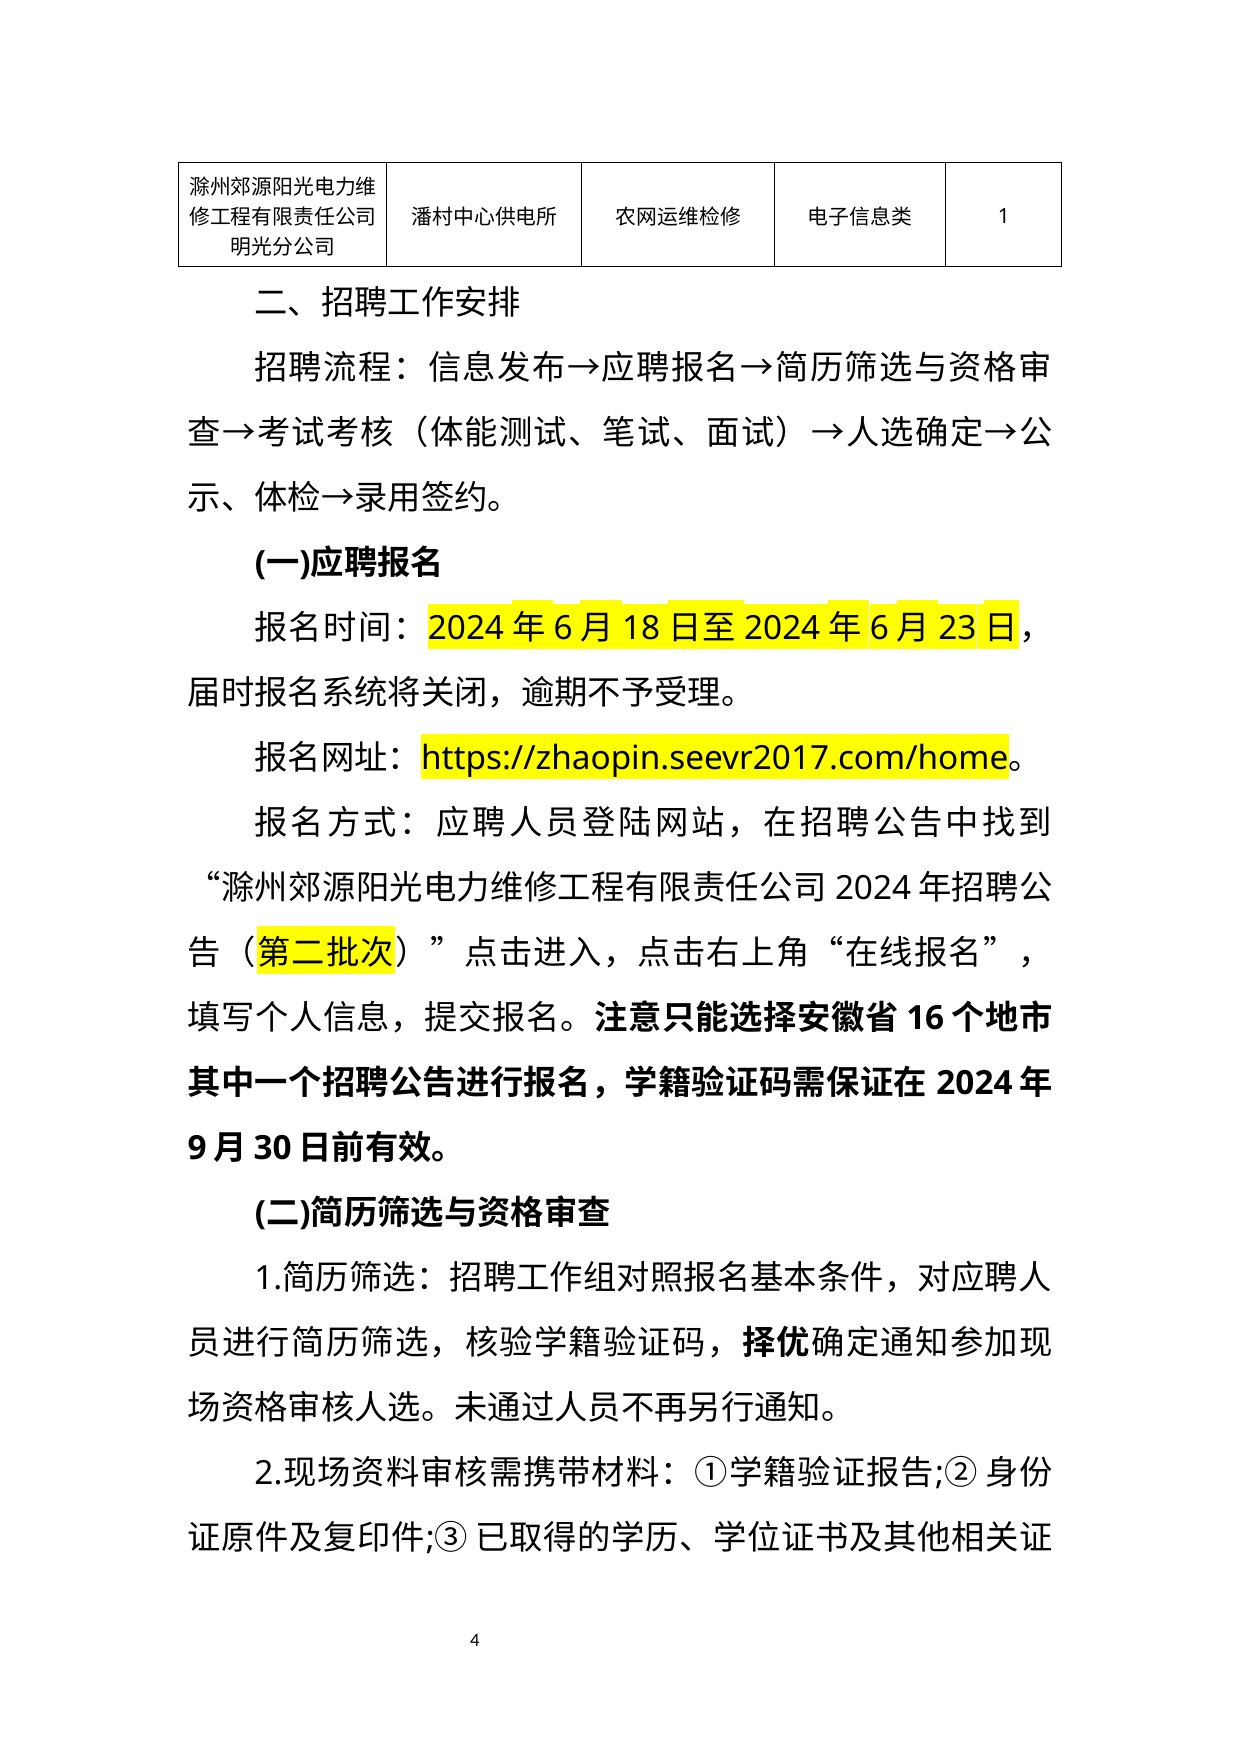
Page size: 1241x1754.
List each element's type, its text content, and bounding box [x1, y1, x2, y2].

text 二、招聘工作安排 [187, 267, 1053, 332]
text 招聘流程：信息发布→应聘报名→简历筛选与资格审查→考试考核（体能测试、笔试、面试）→人选确定→公示、体检→录用签约。 [187, 332, 1053, 527]
text 报名网址：https://zhaopin.seevr2017.com/home。 [187, 722, 1053, 787]
text 报名时间：2024年6月18日至2024年6月23日，届时报名系统将关闭，逾期不予受理。 [187, 592, 1053, 722]
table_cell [179, 163, 386, 266]
text (一)应聘报名 [187, 527, 1053, 592]
text (二)简历筛选与资格审查 [187, 1177, 1053, 1242]
table_cell 潘村中心供电所 [387, 163, 581, 266]
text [187, 1437, 1053, 1567]
text 1.简历筛选：招聘工作组对照报名基本条件，对应聘人员进行简历筛选，核验学籍验证码，择优确定通知参加现场资格审核人选。未通过人员不再另行通知。 [187, 1242, 1053, 1437]
table_cell 农网运维检修 [582, 163, 774, 266]
table_cell 1 [946, 163, 1061, 266]
table_cell 电子信息类 [775, 163, 945, 266]
text 报名方式：应聘人员登陆网站，在招聘公告中找到“滁州郊源阳光电力维修工程有限责任公司2024年招聘公告（第二批次）”点击进入，点击右上角“在线报名”，填写个人信息，提交报名。注意只能选择安徽省16个地市其中一个招聘公告进行报名，学籍验证码需保证在2024年9月30日前有效。 [187, 787, 1053, 1177]
